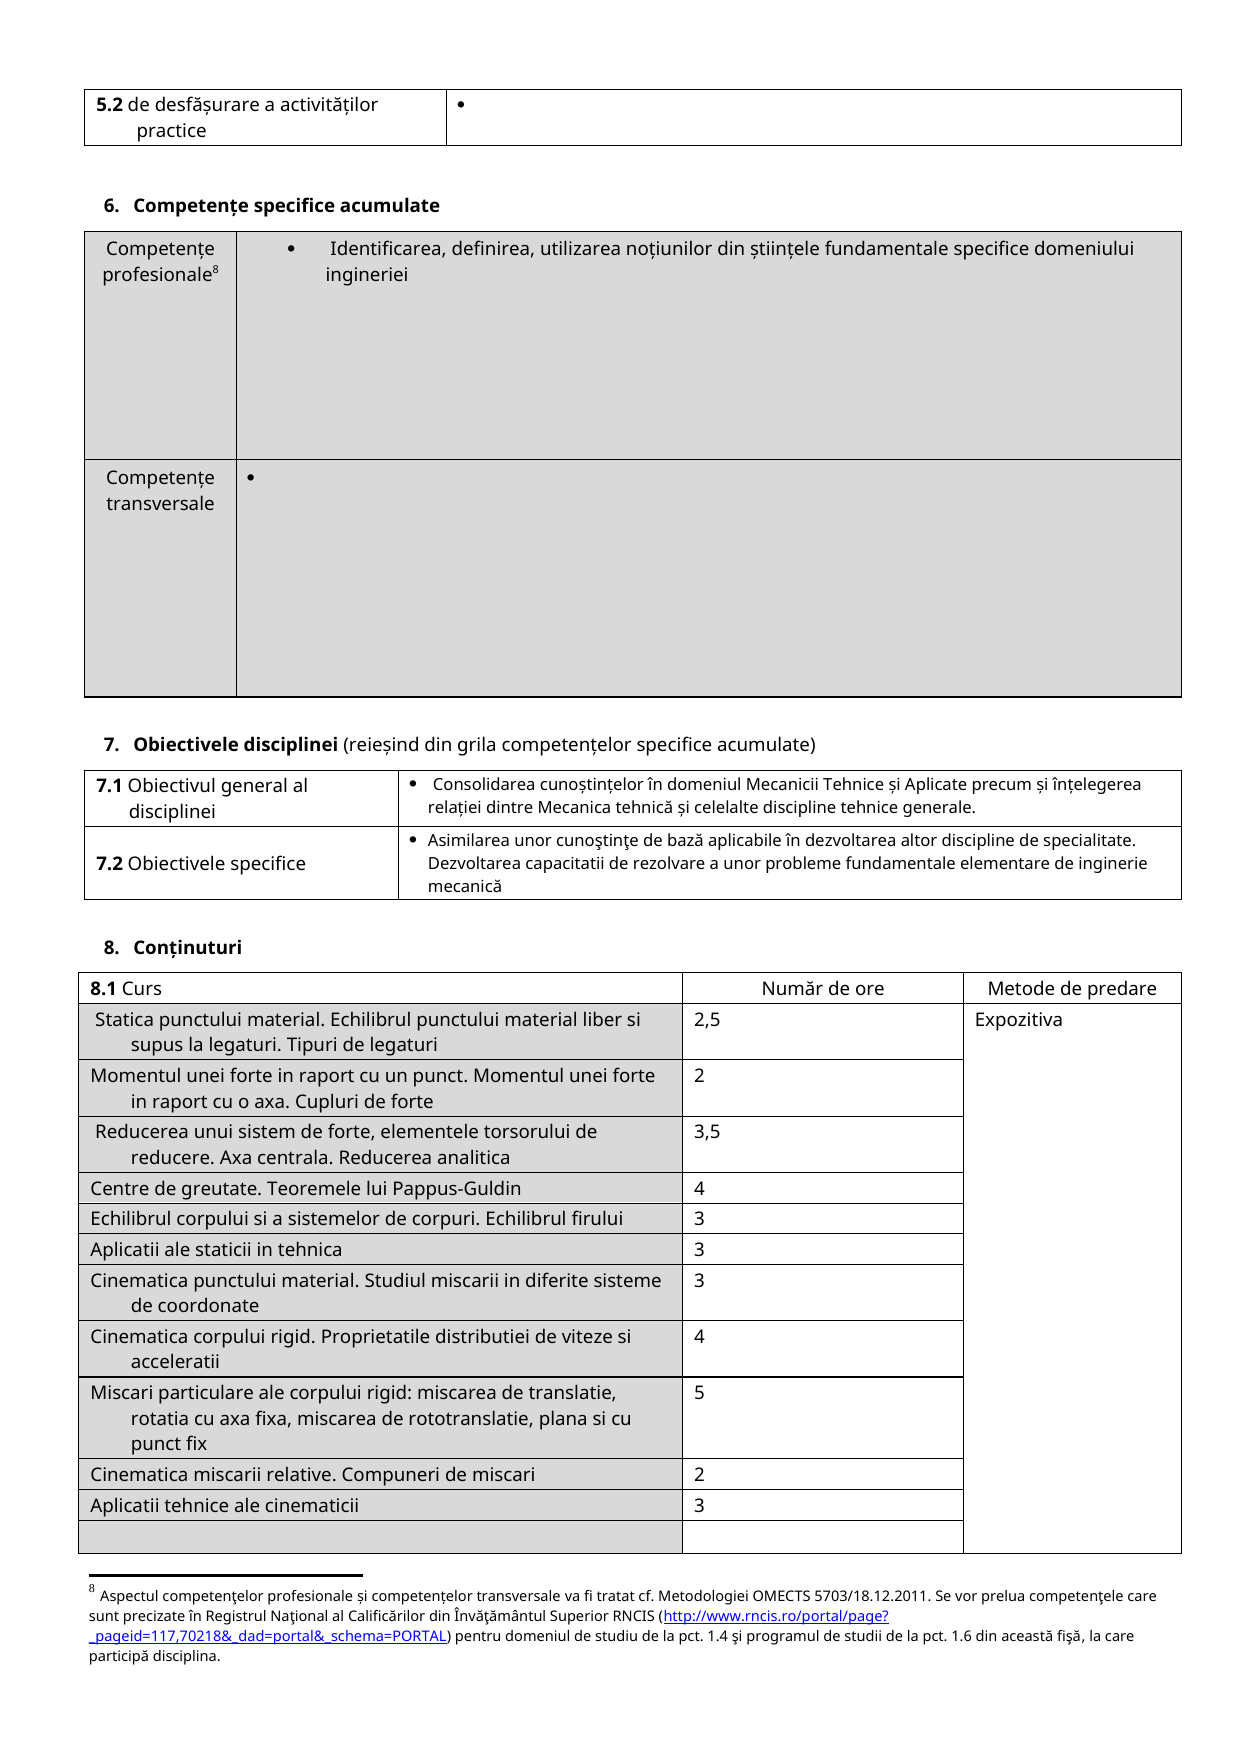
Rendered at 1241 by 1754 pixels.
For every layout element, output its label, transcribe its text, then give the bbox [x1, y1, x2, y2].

table_cell Echilibrul corpului si a sistemelor de corpuri. Echilibrul firului [79, 1204, 682, 1233]
table_cell 4 [683, 1173, 963, 1202]
table_header Identificarea, definirea, utilizarea noţiunilor din ştiinţele fundamentale specifice domeniului ingineriei [237, 232, 1181, 459]
table_cell Cinematica corpului rigid. Proprietatile distributiei de viteze si acceleratii [79, 1321, 682, 1376]
table_header Număr de ore [683, 973, 963, 1003]
table_cell 4 [683, 1321, 963, 1376]
table_cell Aplicatii ale staticii in tehnica [79, 1234, 682, 1264]
table_cell Reducerea unui sistem de forte, elementele torsorului de reducere. Axa centrala. Reducerea analitica [79, 1117, 682, 1172]
table_cell Statica punctului material. Echilibrul punctului material liber si supus la legaturi. Tipuri de legaturi [79, 1004, 682, 1059]
table_cell 2,5 [683, 1004, 963, 1059]
table_cell 3 [683, 1490, 963, 1520]
table_header Consolidarea cunoştinţelor în domeniul Mecanicii Tehnice şi Aplicate precum şi înţelegerea relaţiei dintre Mecanica tehnică şi celelalte discipline tehnice generale. [399, 771, 1181, 826]
table_cell 3 [683, 1204, 963, 1233]
table_cell Competenţe transversale [85, 460, 236, 696]
text 7. Obiectivele disciplinei (reieşind din grila competenţelor specifice acumulate) [103, 732, 1181, 757]
table_header 7.1 Obiectivul general al disciplinei [85, 771, 398, 826]
table_cell [79, 1521, 682, 1553]
table_cell Cinematica miscarii relative. Compuneri de miscari [79, 1459, 682, 1489]
table_cell Momentul unei forte in raport cu un punct. Momentul unei forte in raport cu o axa. Cupluri de forte [79, 1060, 682, 1116]
table_cell 5 [683, 1378, 963, 1458]
table_cell [447, 90, 1181, 145]
table_cell Centre de greutate. Teoremele lui Pappus-Guldin [79, 1173, 682, 1202]
table_cell 2 [683, 1459, 963, 1489]
table_cell Miscari particulare ale corpului rigid: miscarea de translatie, rotatia cu axa fixa, miscarea de rototranslatie, plana si cu punct fix [79, 1378, 682, 1458]
text 8. Conţinuturi [103, 934, 1181, 960]
table_cell [237, 460, 1181, 696]
table_cell Cinematica punctului material. Studiul miscarii in diferite sisteme de coordonate [79, 1265, 682, 1320]
table_cell 3 [683, 1265, 963, 1320]
table_header 8.1 Curs [79, 973, 682, 1003]
table_cell Expozitiva [964, 1004, 1181, 1553]
table_header Competenţe profesionale [85, 232, 236, 459]
table_cell 5.2 de desfăşurare a activităţilor practice [85, 90, 446, 145]
table_cell 7.2 Obiectivele specifice [85, 827, 398, 899]
table_header Metode de predare [964, 973, 1181, 1003]
table_cell [683, 1521, 963, 1553]
table_cell 3,5 [683, 1117, 963, 1172]
table_cell Asimilarea unor cunoştinţe de bază aplicabile în dezvoltarea altor discipline de specialitate. Dezvoltarea capacitatii de rezolvare a unor probleme fundamentale elementare de inginerie mecanică [399, 827, 1181, 899]
table_cell 3 [683, 1234, 963, 1264]
table_cell Aplicatii tehnice ale cinematicii [79, 1490, 682, 1520]
table_cell 2 [683, 1060, 963, 1116]
text 6. Competenţe specifice acumulate [103, 192, 1181, 218]
